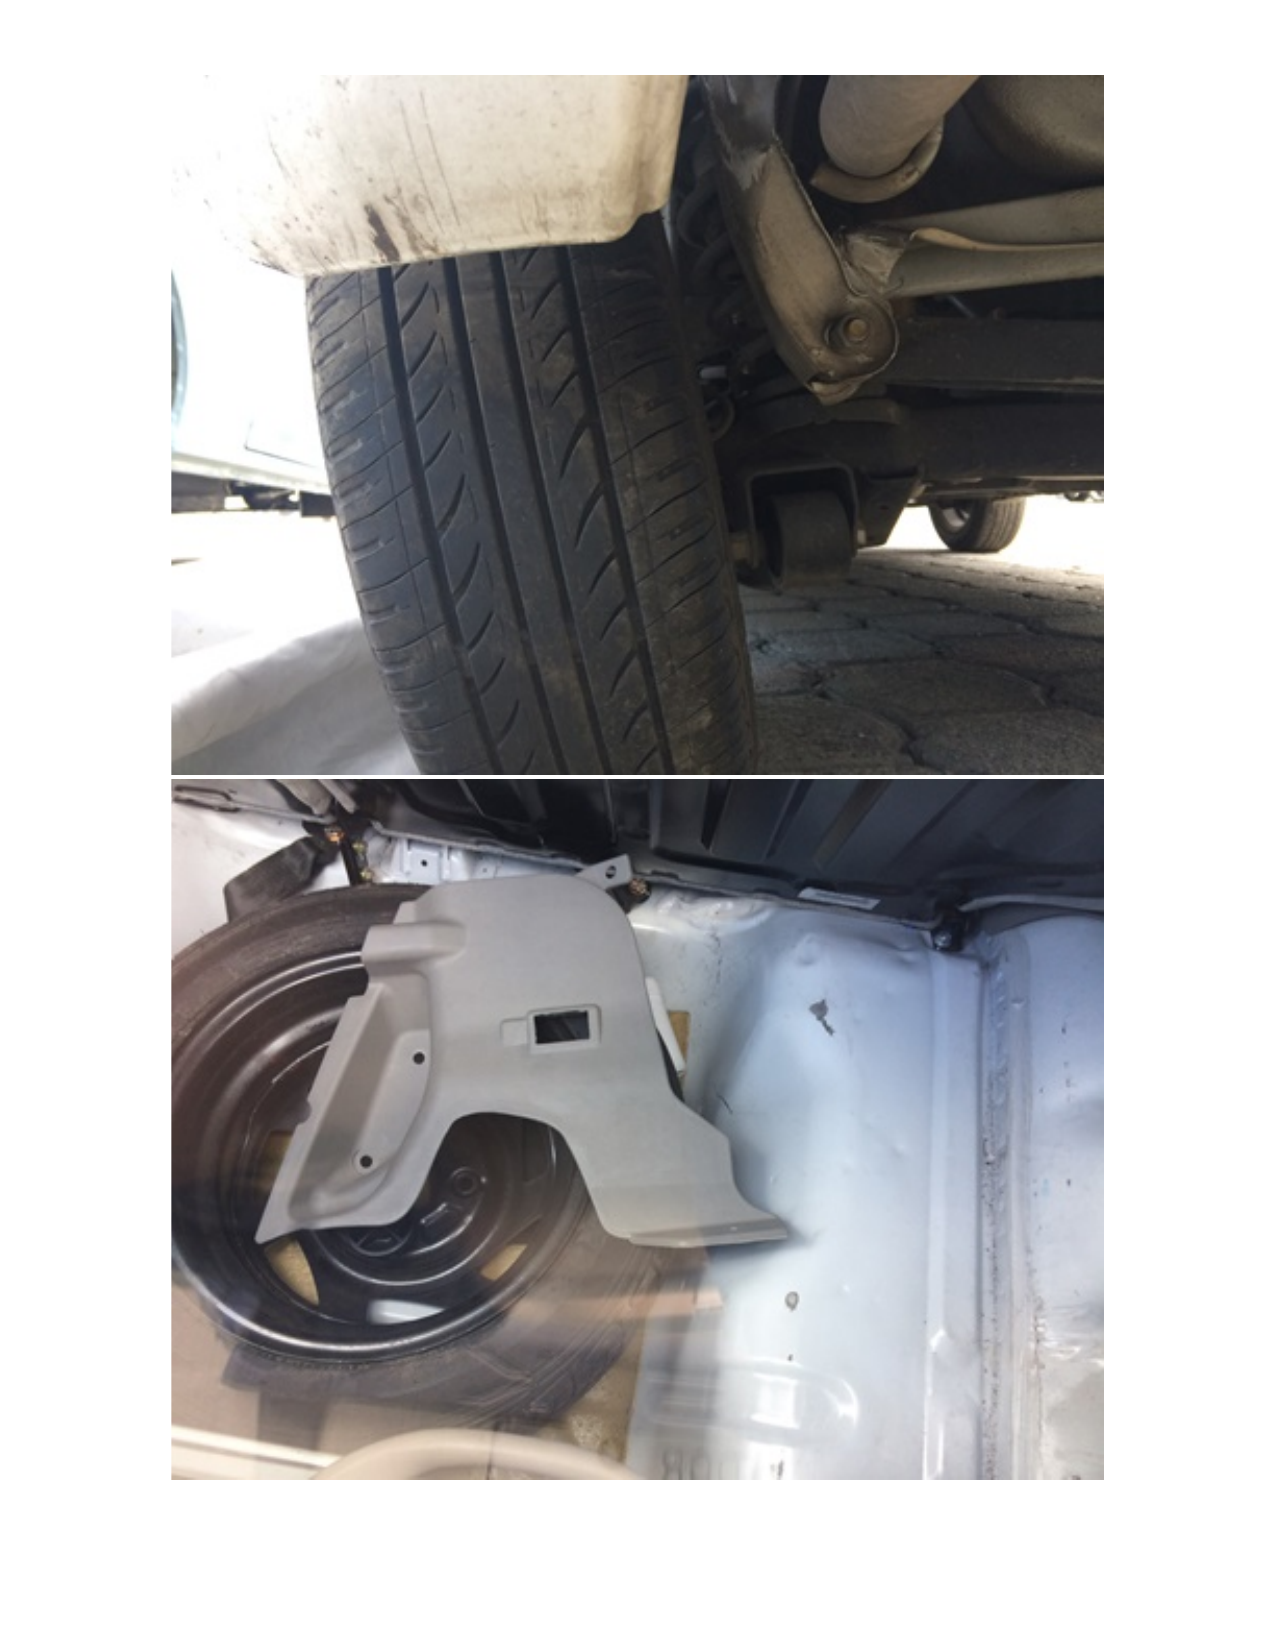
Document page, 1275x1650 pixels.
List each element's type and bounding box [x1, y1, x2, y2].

picture [171, 75, 1104, 775]
picture [171, 779, 1104, 1480]
